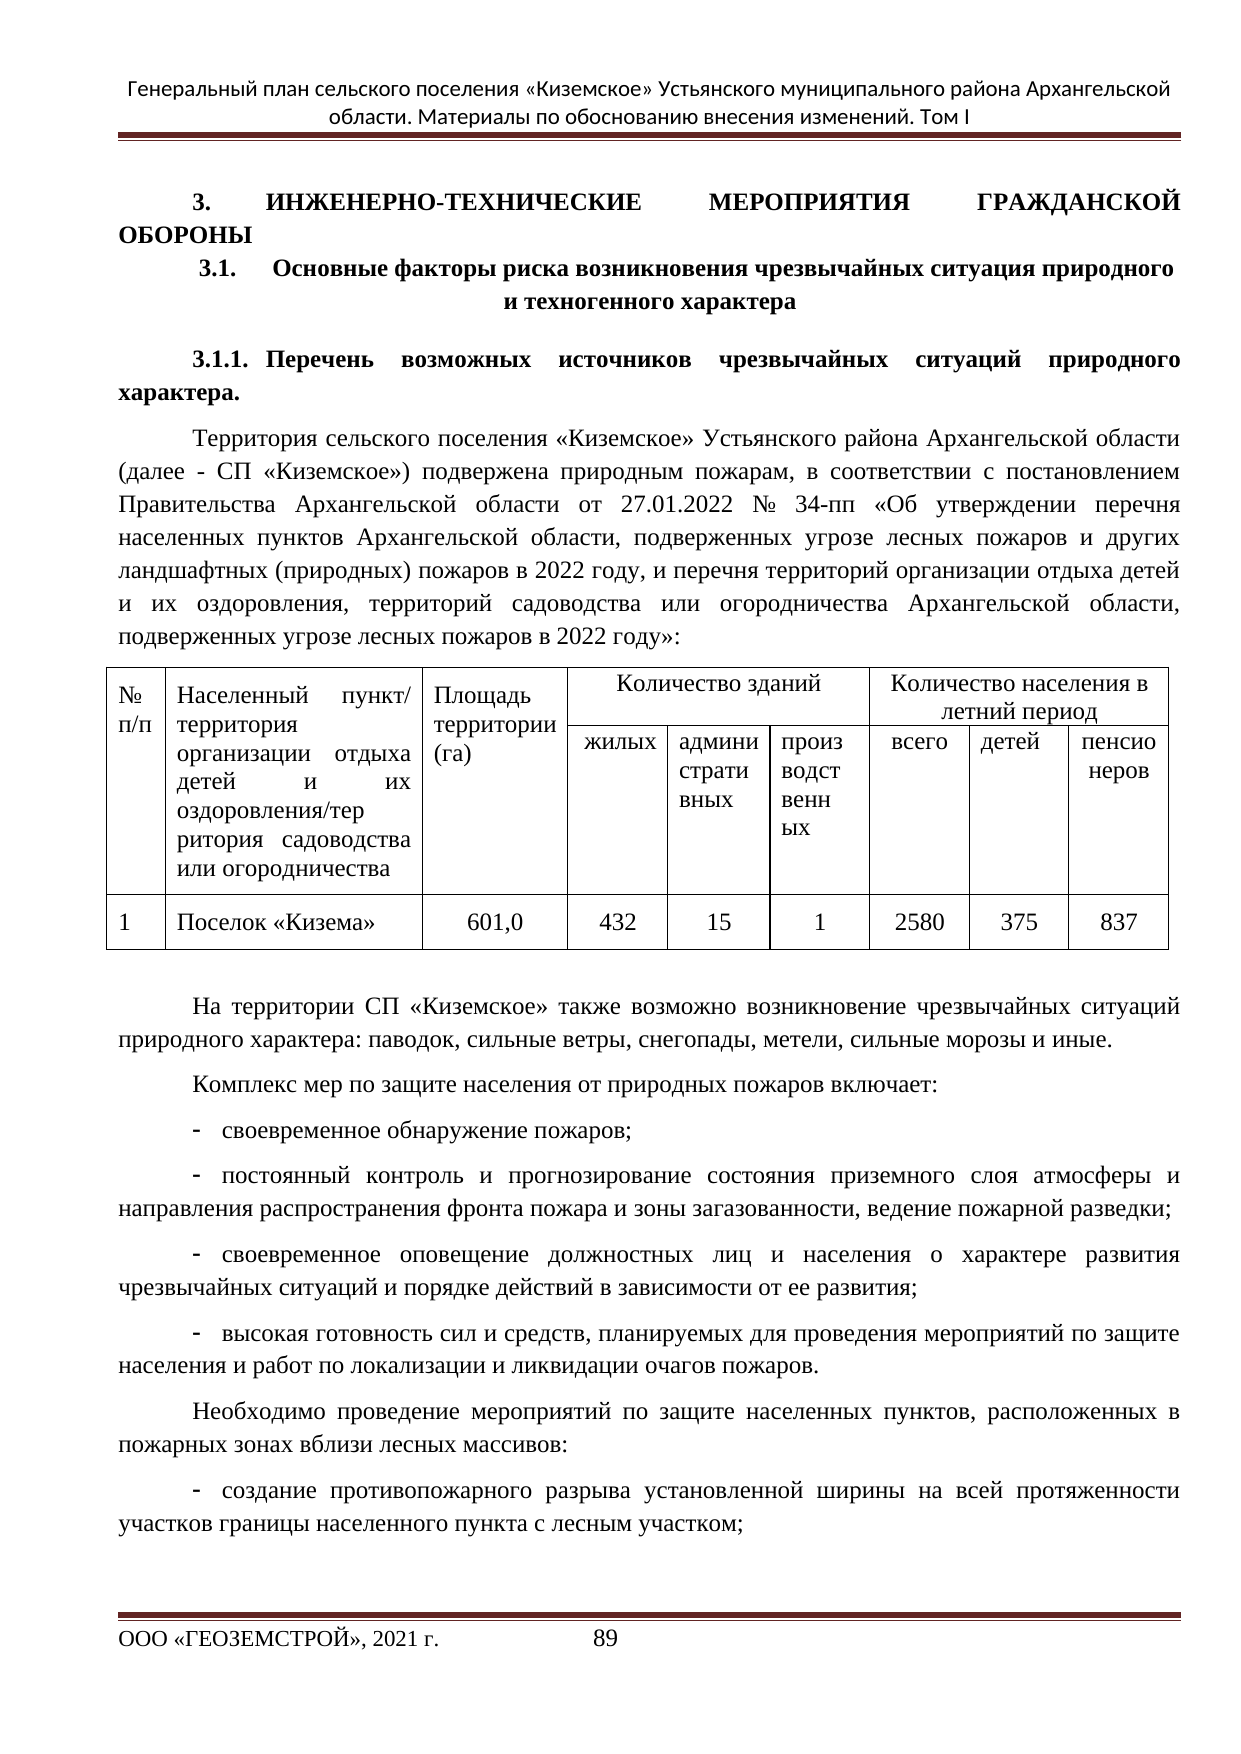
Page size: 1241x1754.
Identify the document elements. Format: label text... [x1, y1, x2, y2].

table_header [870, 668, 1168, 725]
list постоянный контроль и прогнозирование состояния приземного слоя атмосферы и направления распространения фронта пожара и зоны загазованности, ведение пожарной разведки; [118, 1161, 1181, 1222]
list высокая готовность сил и средств, планируемых для проведения мероприятий по защите населения и работ по локализации и ликвидации очагов пожаров. [118, 1318, 1181, 1379]
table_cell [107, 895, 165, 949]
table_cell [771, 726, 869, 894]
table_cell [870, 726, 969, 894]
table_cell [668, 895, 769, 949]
list Перечень возможных источников чрезвычайных ситуаций природного характера. [118, 344, 1181, 406]
text Комплекс мер по защите населения от природных пожаров включает: [118, 1069, 1181, 1098]
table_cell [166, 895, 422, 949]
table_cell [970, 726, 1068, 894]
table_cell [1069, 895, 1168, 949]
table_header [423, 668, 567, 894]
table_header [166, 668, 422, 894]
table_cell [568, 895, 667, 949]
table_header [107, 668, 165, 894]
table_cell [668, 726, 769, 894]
list создание противопожарного разрыва установленной ширины на всей протяженности участков границы населенного пункта с лесным участком; [118, 1475, 1181, 1536]
list ИНЖЕНЕРНО-ТЕХНИЧЕСКИЕ МЕРОПРИЯТИЯ ГРАЖДАНСКОЙ ОБОРОНЫ [118, 187, 1181, 249]
text Необходимо проведение мероприятий по защите населенных пунктов, расположенных в пожарных зонах вблизи лесных массивов: [118, 1396, 1181, 1458]
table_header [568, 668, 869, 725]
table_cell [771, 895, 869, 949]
text Территория сельского поселения «Киземское» Устьянского района Архангельской области (далее - СП «Киземское») подвержена природным пожарам, в соответствии с постановлением Правительства Архангельской области от № 34-пп «Об утверждении перечня населенных пунктов Архангельской области, подверженных угрозе лесных пожаров и других ландшафтных (природных) пожаров в 2022 году, и перечня территорий организации отдыха детей и их оздоровления, территорий садоводства или огородничества Архангельской области, подверженных угрозе лесных пожаров в 2022 году»: [118, 423, 1181, 650]
list своевременное обнаружение пожаров; [118, 1115, 1181, 1144]
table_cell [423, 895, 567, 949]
list Основные факторы риска возникновения чрезвычайных ситуация природного и техногенного характера [118, 253, 1181, 315]
text На территории СП «Киземское» также возможно возникновение чрезвычайных ситуаций природного характера: паводок, сильные ветры, снегопады, метели, сильные морозы и иные. [118, 991, 1181, 1053]
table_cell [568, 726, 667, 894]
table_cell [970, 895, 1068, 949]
list своевременное оповещение должностных лиц и населения о характере развития чрезвычайных ситуаций и порядке действий в зависимости от ее развития; [118, 1239, 1181, 1301]
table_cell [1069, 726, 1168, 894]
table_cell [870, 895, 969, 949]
